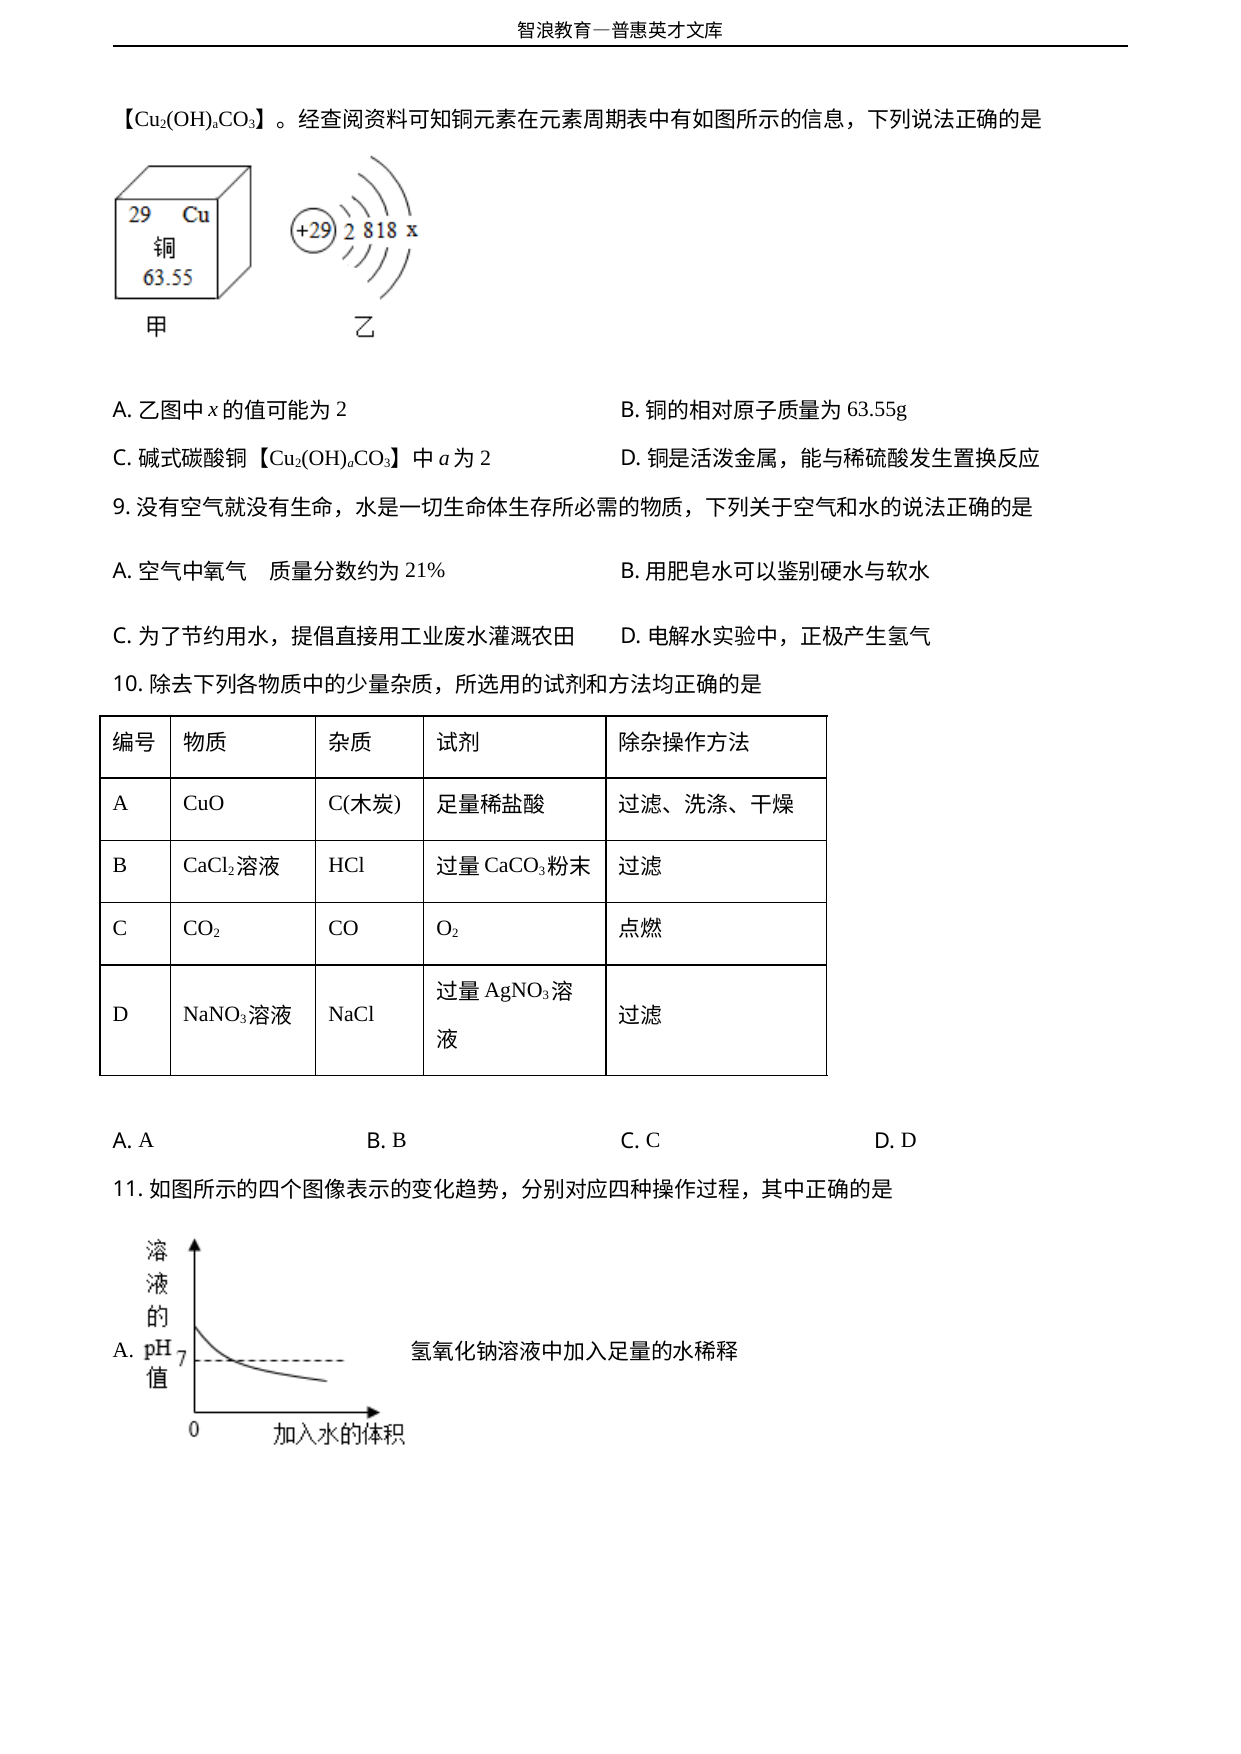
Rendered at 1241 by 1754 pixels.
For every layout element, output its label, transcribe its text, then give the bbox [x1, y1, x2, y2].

text 11. 如图所示的四个图像表示的变化趋势，分别对应四种操作过程，其中正确的是 [112, 1171, 1128, 1204]
text A. 空气中氧气质量分数约为21% B. 用肥皂水可以鉴别硬水与软水 [112, 538, 1128, 603]
table_cell CaCl2溶液 [171, 841, 315, 902]
table_cell B [101, 841, 170, 902]
table_header 试剂 [424, 717, 605, 777]
picture [139, 1219, 411, 1459]
text A. 乙图中x的值可能为2 B. 铜的相对原子质量为63.55g [112, 393, 1128, 425]
table_cell 过量CaCO3粉末 [424, 841, 605, 902]
text C. 碱式碳酸铜【Cu2(OH)aCO3】中a为2 D. 铜是活泼金属，能与稀硫酸发生置换反应 [112, 441, 1128, 473]
table_cell 过滤 [607, 841, 826, 902]
text A. 氢氧化钠溶液中加入足量的水稀释 [112, 1219, 1128, 1479]
table_cell C [101, 903, 170, 964]
table_header 编号 [101, 717, 170, 777]
table_cell C(木炭) [316, 779, 423, 839]
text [112, 102, 1128, 134]
text 10. 除去下列各物质中的少量杂质，所选用的试剂和方法均正确的是 [112, 667, 1128, 699]
text C. 为了节约用水，提倡直接用工业废水灌溉农田 D. 电解水实验中，正极产生氢气 [112, 618, 1128, 651]
table_cell A [101, 779, 170, 839]
table_header 除杂操作方法 [607, 717, 826, 777]
table_header 物质 [171, 717, 315, 777]
table_cell HCl [316, 841, 423, 902]
table_cell 过滤 [607, 966, 826, 1075]
picture [112, 150, 429, 353]
table_header 杂质 [316, 717, 423, 777]
table_cell 足量稀盐酸 [424, 779, 605, 839]
table_cell CO2 [171, 903, 315, 964]
table_cell CO [316, 903, 423, 964]
table_cell 过量AgNO3溶液 [424, 966, 605, 1075]
text A. A B. B C. C D. D [112, 1124, 1128, 1156]
table_cell NaCl [316, 966, 423, 1075]
table_cell CuO [171, 779, 315, 839]
table_cell 点燃 [607, 903, 826, 964]
table_cell 过滤、洗涤、干燥 [607, 779, 826, 839]
text 9. 没有空气就没有生命，水是一切生命体生存所必需的物质，下列关于空气和水的说法正确的是 [112, 489, 1128, 522]
table_cell D [101, 966, 170, 1075]
table_cell O2 [424, 903, 605, 964]
table_cell NaNO3溶液 [171, 966, 315, 1075]
